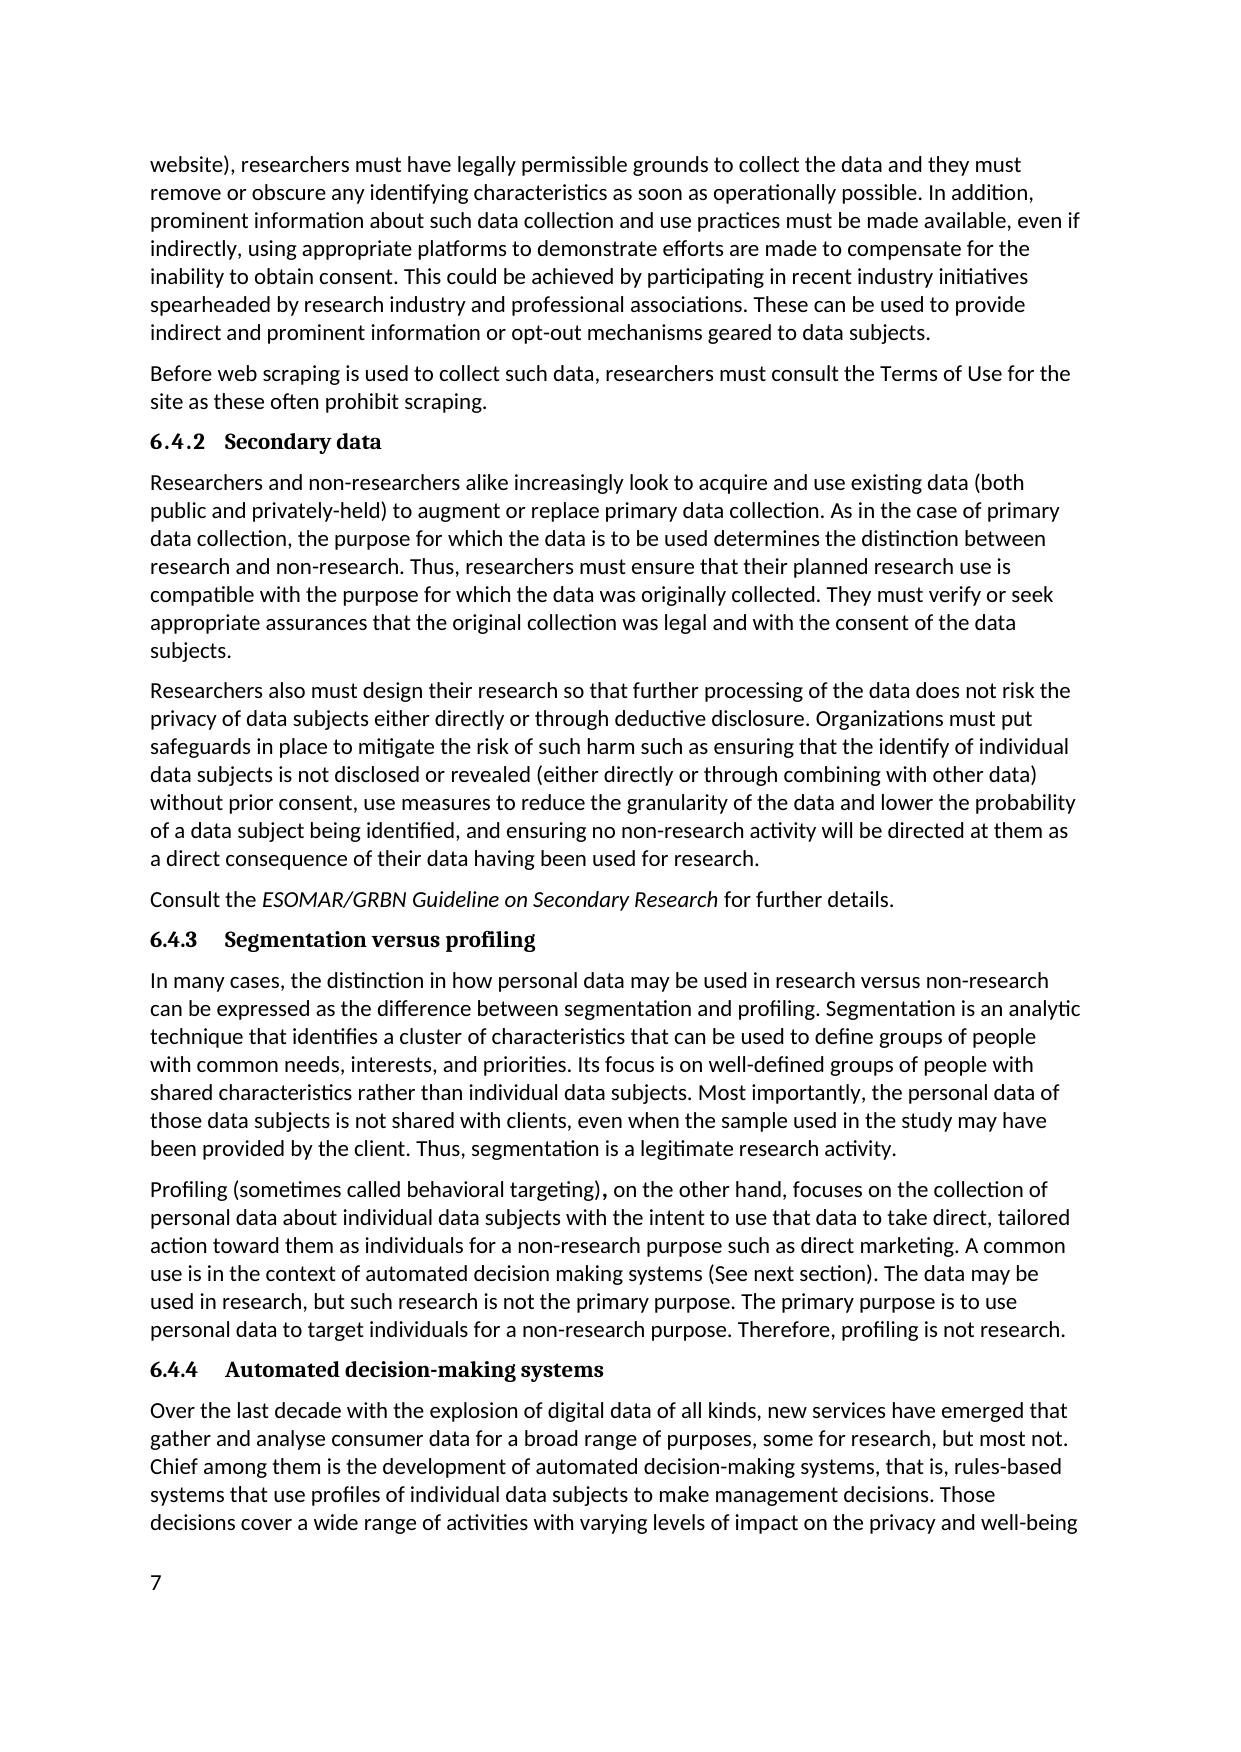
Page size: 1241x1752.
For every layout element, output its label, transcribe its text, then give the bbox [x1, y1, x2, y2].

text Consult the ESOMAR/GRBN Guideline on Secondary Research for further details. [150, 885, 1083, 913]
subtitle Secondary data [150, 427, 1083, 455]
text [150, 1396, 1083, 1536]
text Researchers and non-researchers alike increasingly look to acquire and use existing data (both public and privately-held) to augment or replace primary data collection. As in the case of primary data collection, the purpose for which the data is to be used determines the distinction between research and non-research. Thus, researchers must ensure that their planned research use is compatible with the purpose for which the data was originally collected. They must verify or seek appropriate assurances that the original collection was legal and with the consent of the data subjects. [150, 468, 1083, 664]
text Researchers also must design their research so that further processing of the data does not risk the privacy of data subjects either directly or through deductive disclosure. Organizations must put safeguards in place to mitigate the risk of such harm such as ensuring that the identify of individual data subjects is not disclosed or revealed (either directly or through combining with other data) without prior consent, use measures to reduce the granularity of the data and lower the probability of a data subject being identified, and ensuring no non-research activity will be directed at them as a direct consequence of their data having been used for research. [150, 676, 1083, 872]
text In many cases, the distinction in how personal data may be used in research versus non-research can be expressed as the difference between segmentation and profiling. Segmentation is an analytic technique that identifies a cluster of characteristics that can be used to define groups of people with common needs, interests, and priorities. Its focus is on well-defined groups of people with shared characteristics rather than individual data subjects. Most importantly, the personal data of those data subjects is not shared with clients, even when the sample used in the study may have been provided by the client. Thus, segmentation is a legitimate research activity. [150, 966, 1083, 1162]
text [150, 150, 1083, 346]
subtitle Automated decision-making systems [150, 1355, 1083, 1383]
text Profiling (sometimes called behavioral targeting), on the other hand, focuses on the collection of personal data about individual data subjects with the intent to use that data to take direct, tailored action toward them as individuals for a non-research purpose such as direct marketing. A common use is in the context of automated decision making systems (See next section). The data may be used in research, but such research is not the primary purpose. The primary purpose is to use personal data to target individuals for a non-research purpose. Therefore, profiling is not research. [150, 1175, 1083, 1343]
subtitle Segmentation versus profiling [150, 926, 1083, 953]
text Before web scraping is used to collect such data, researchers must consult the Terms of Use for the site as these often prohibit scraping. [150, 359, 1083, 415]
